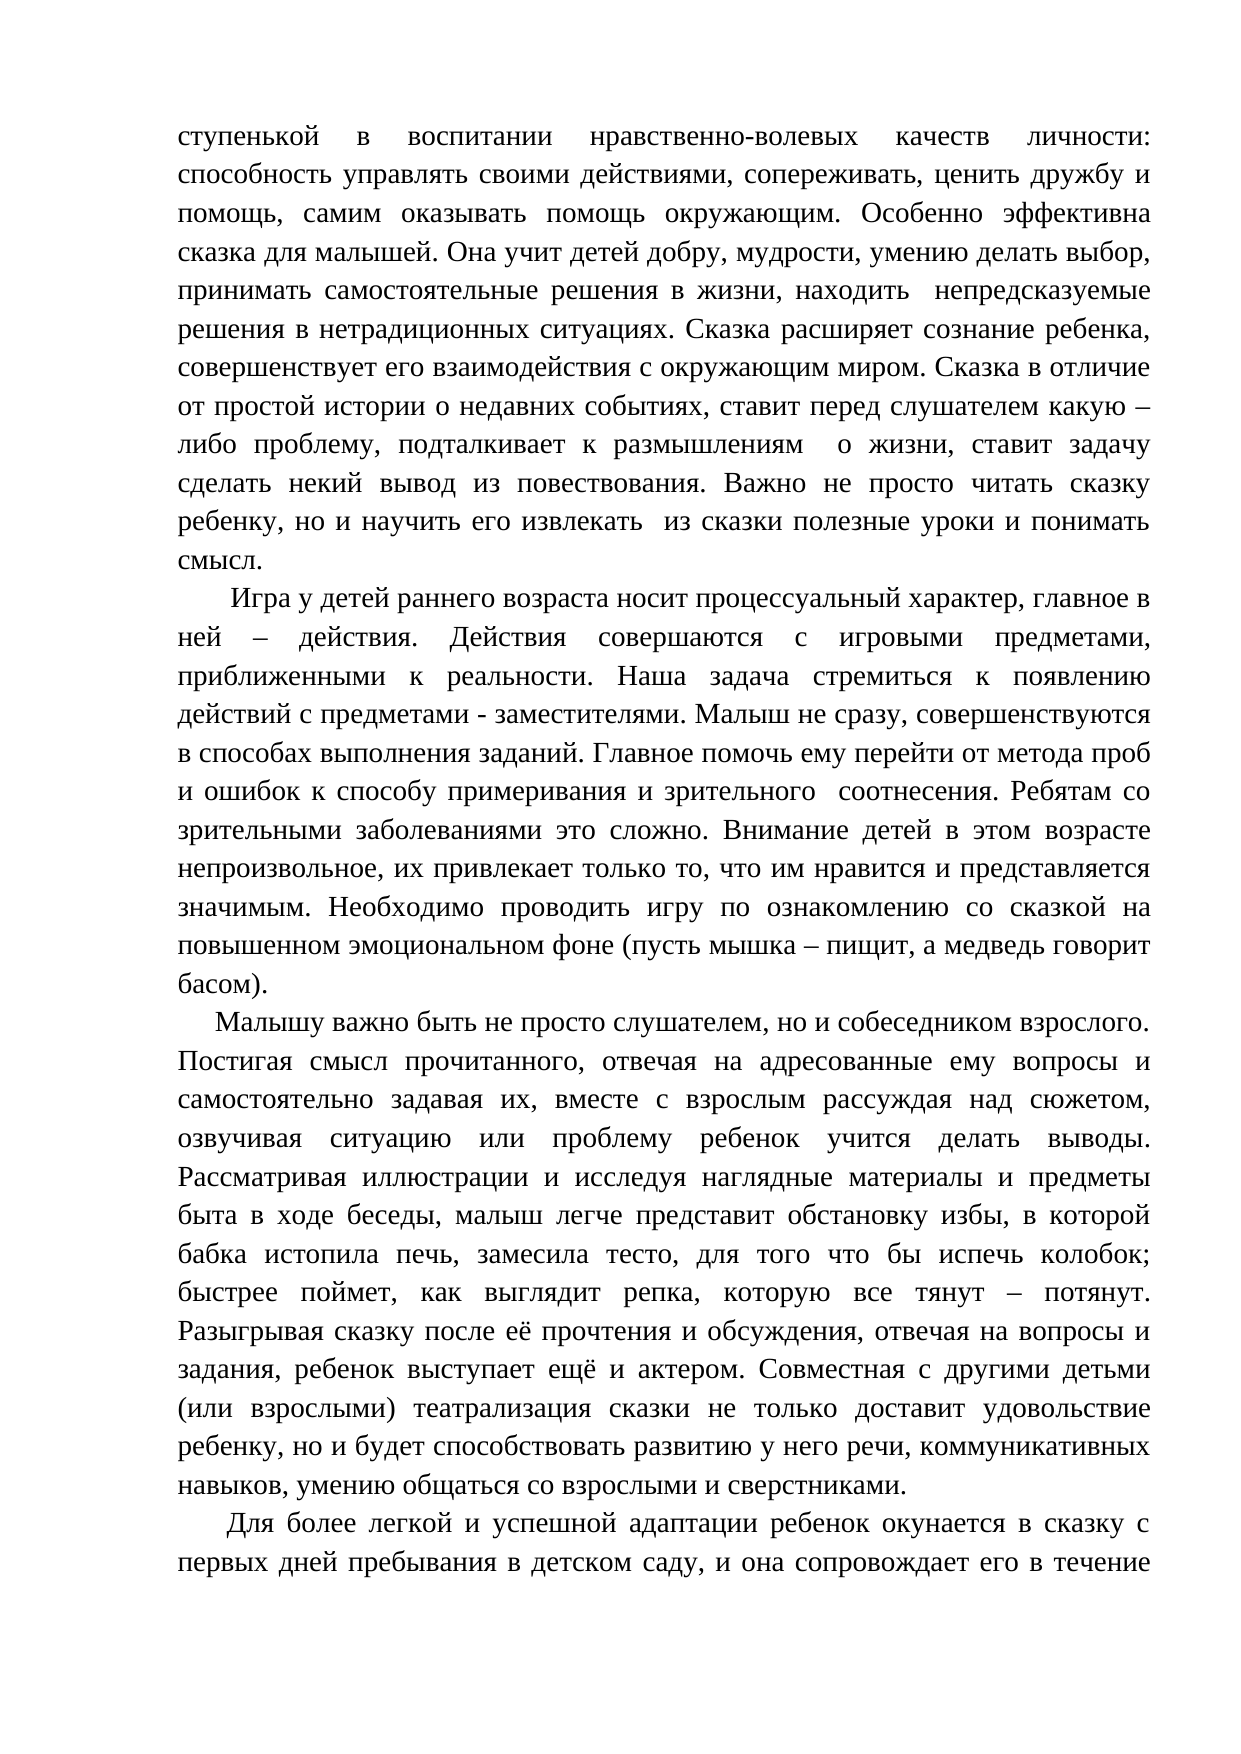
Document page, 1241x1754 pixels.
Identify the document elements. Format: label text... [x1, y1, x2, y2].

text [177, 118, 1152, 576]
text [177, 1506, 1152, 1578]
text Малышу важно быть не просто слушателем, но и собеседником взрослого. Постигая смысл прочитанного, отвечая на адресованные ему вопросы и самостоятельно задавая их, вместе с взрослым рассуждая над сюжетом, озвучивая ситуацию или проблему ребенок учится делать выводы. Рассматривая иллюстрации и исследуя наглядные материалы и предметы быта в ходе беседы, малыш легче представит обстановку избы, в которой бабка истопила печь, замесила тесто, для того что бы испечь колобок; быстрее поймет, как выглядит репка, которую все тянут – потянут. Разыгрывая сказку после её прочтения и обсуждения, отвечая на вопросы и задания, ребенок выступает ещё и актером. Совместная с другими детьми (или взрослыми) театрализация сказки не только доставит удовольствие ребенку, но и будет способствовать развитию у него речи, коммуникативных навыков, умению общаться со взрослыми и сверстниками. [177, 1004, 1152, 1501]
text Игра у детей раннего возраста носит процессуальный характер, главное в ней – действия. Действия совершаются с игровыми предметами, приближенными к реальности. Наша задача стремиться к появлению действий с предметами - заместителями. Малыш не сразу, совершенствуются в способах выполнения заданий. Главное помочь ему перейти от метода проб и ошибок к способу примеривания и зрительного соотнесения. Ребятам со зрительными заболеваниями это сложно. Внимание детей в этом возрасте непроизвольное, их привлекает только то, что им нравится и представляется значимым. Необходимо проводить игру по ознакомлению со сказкой на повышенном эмоциональном фоне (пусть мышка – пищит, а медведь говорит басом). [177, 581, 1152, 999]
